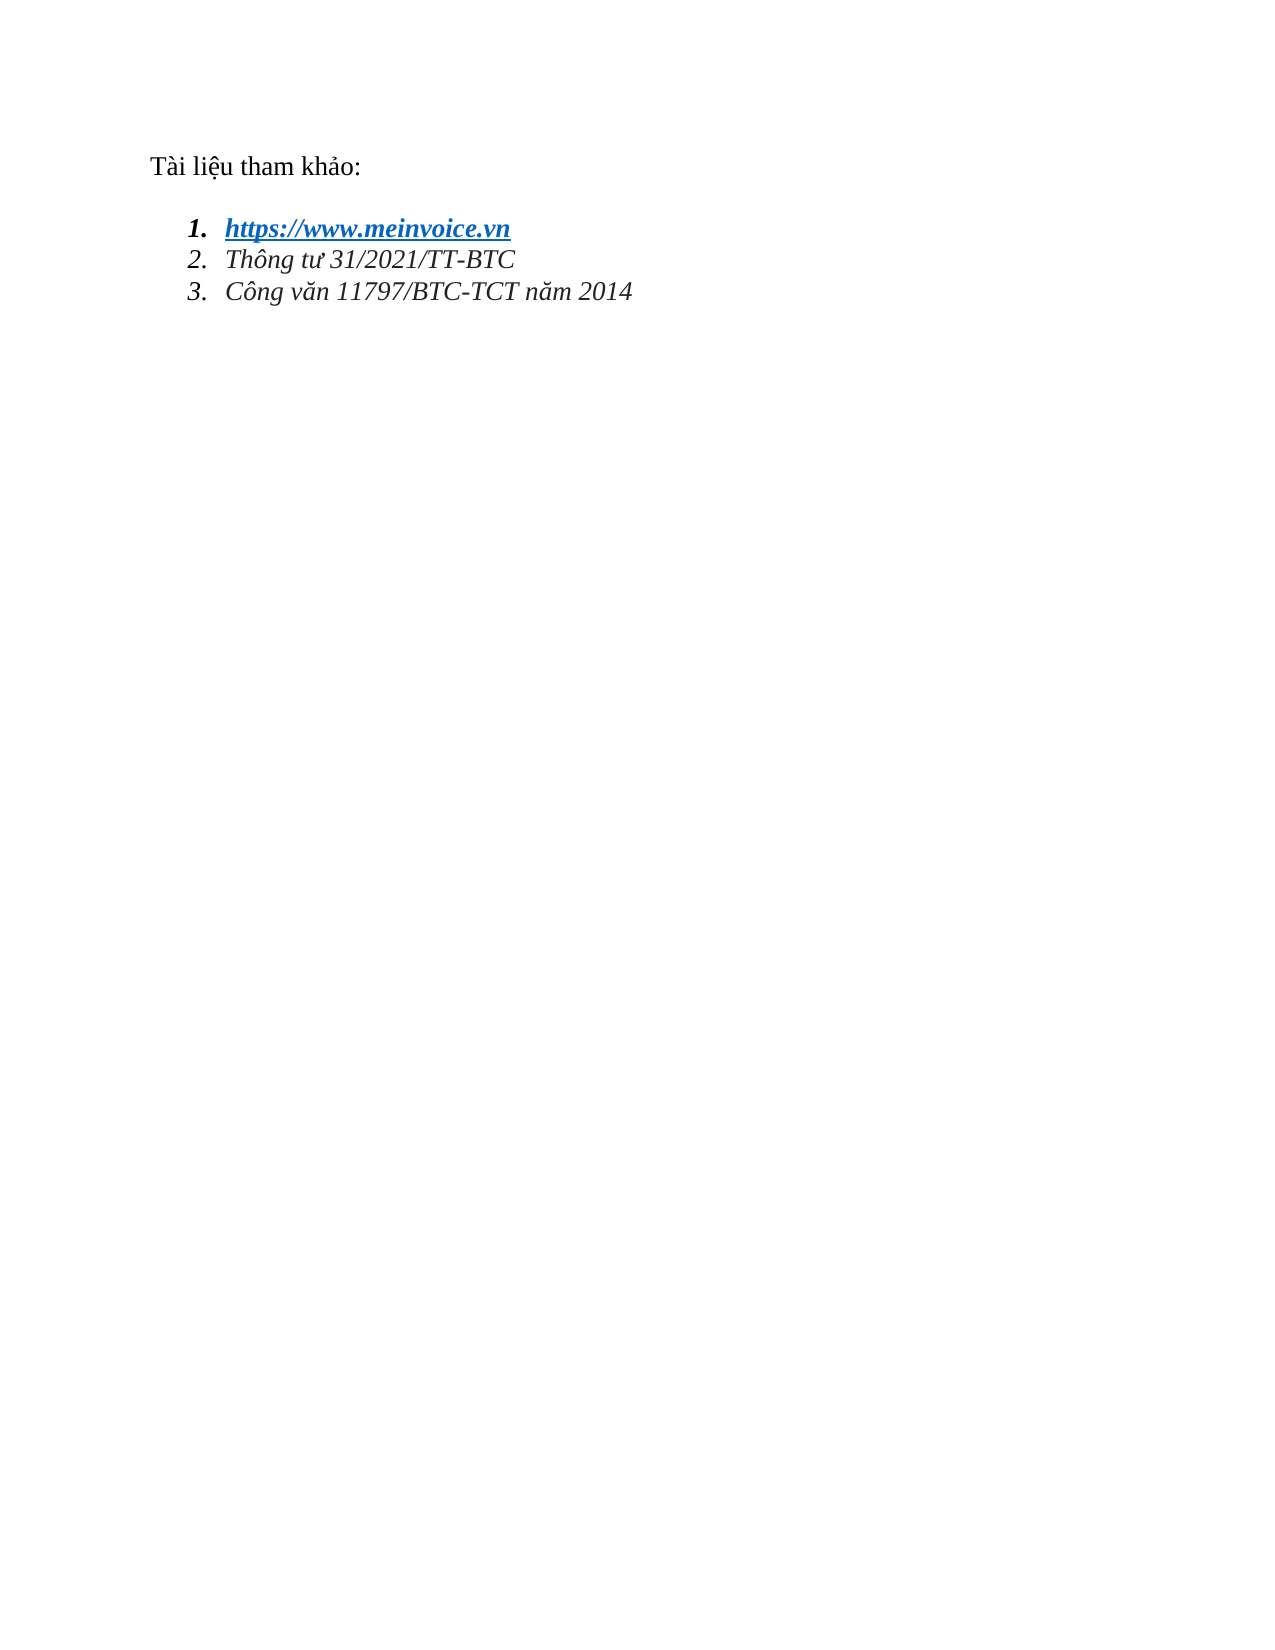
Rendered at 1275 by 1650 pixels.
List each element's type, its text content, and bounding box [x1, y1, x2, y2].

text Tài liệu tham khảo: [150, 150, 1125, 181]
list Thông tư 31/2021/TT-BTC [187, 243, 1125, 274]
list Công văn 11797/BTC-TCT năm 2014 [187, 274, 1125, 306]
list https://www.meinvoice.vn [187, 212, 1125, 243]
